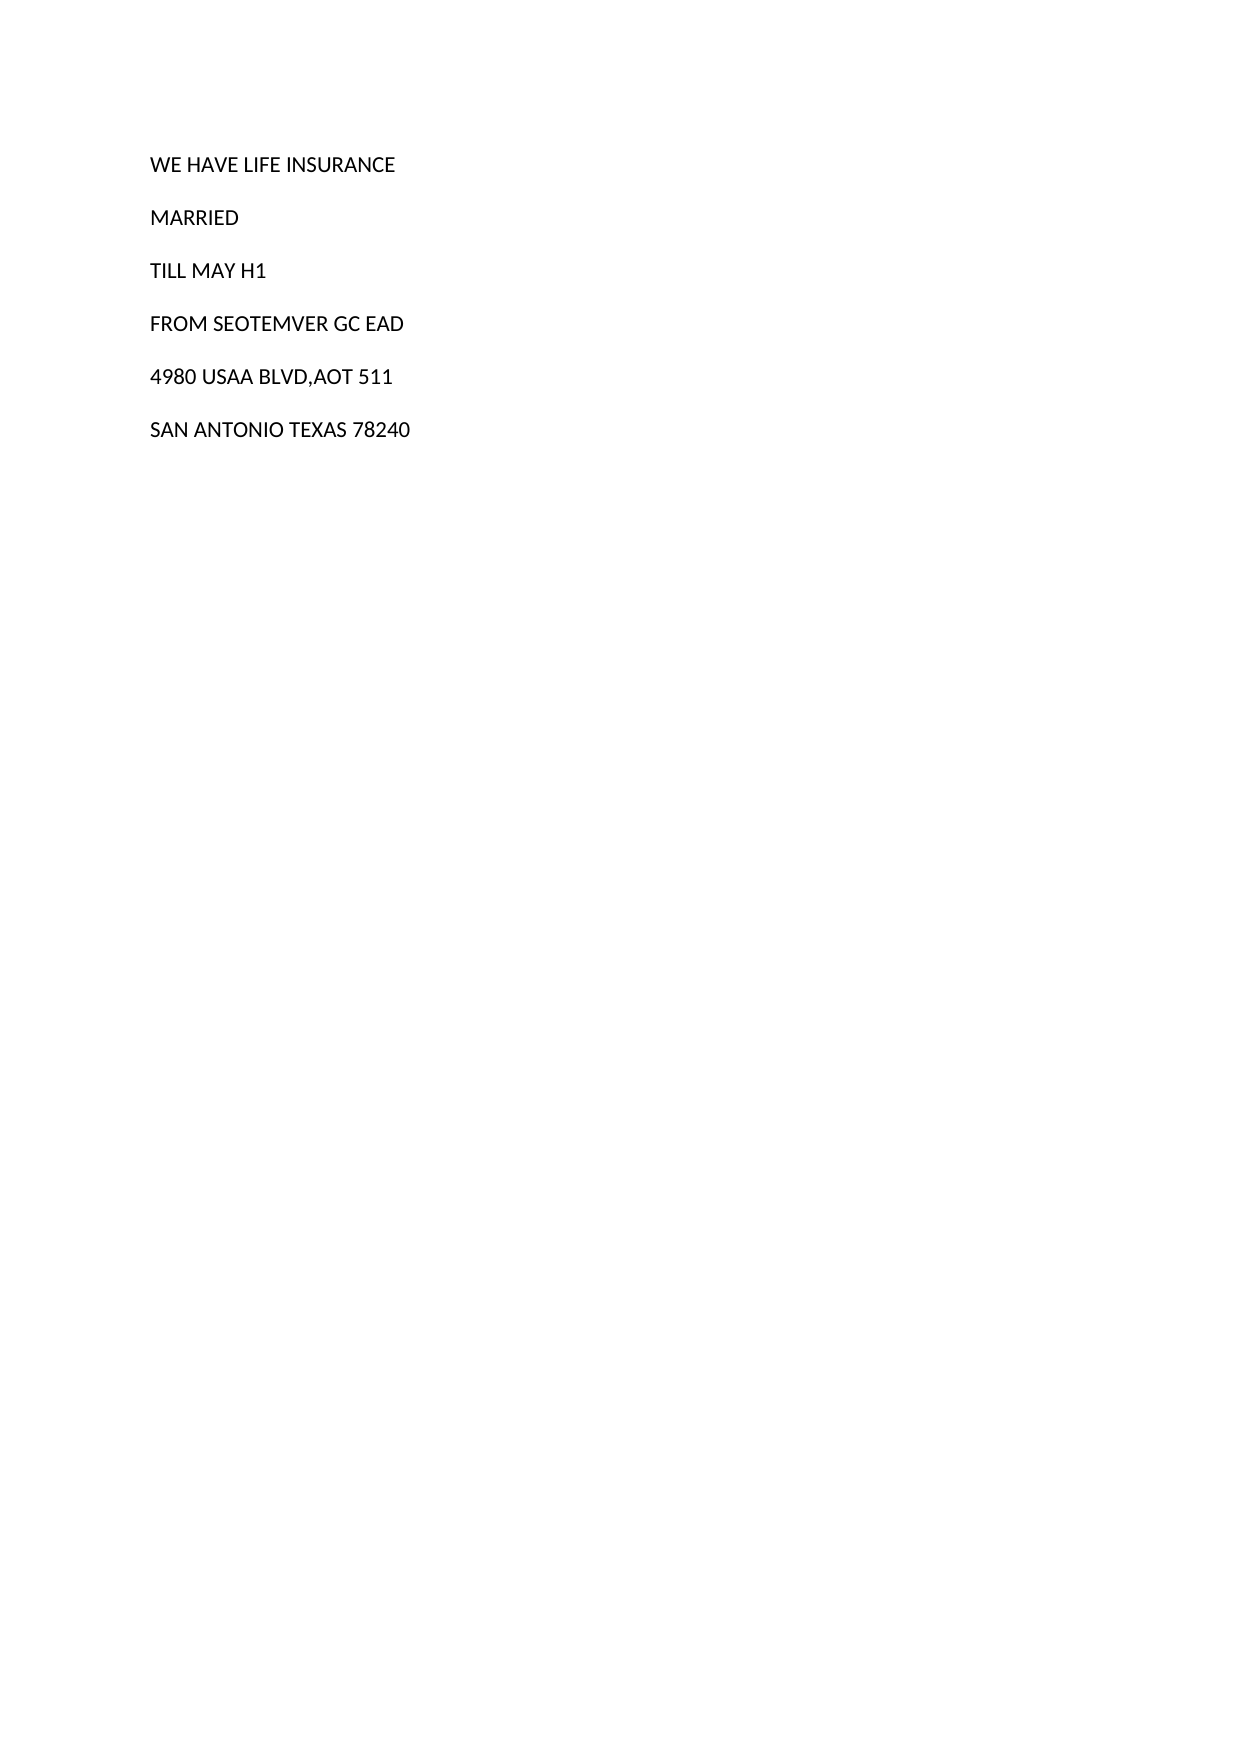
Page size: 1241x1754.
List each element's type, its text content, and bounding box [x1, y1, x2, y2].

text SAN ANTONIO TEXAS 78240 [150, 415, 1090, 443]
text 4980 USAA BLVD,AOT 511 [150, 362, 1090, 390]
text MARRIED [150, 203, 1090, 231]
text TILL MAY H1 [150, 256, 1090, 284]
text WE HAVE LIFE INSURANCE [150, 150, 1090, 178]
text FROM SEOTEMVER GC EAD [150, 309, 1090, 337]
